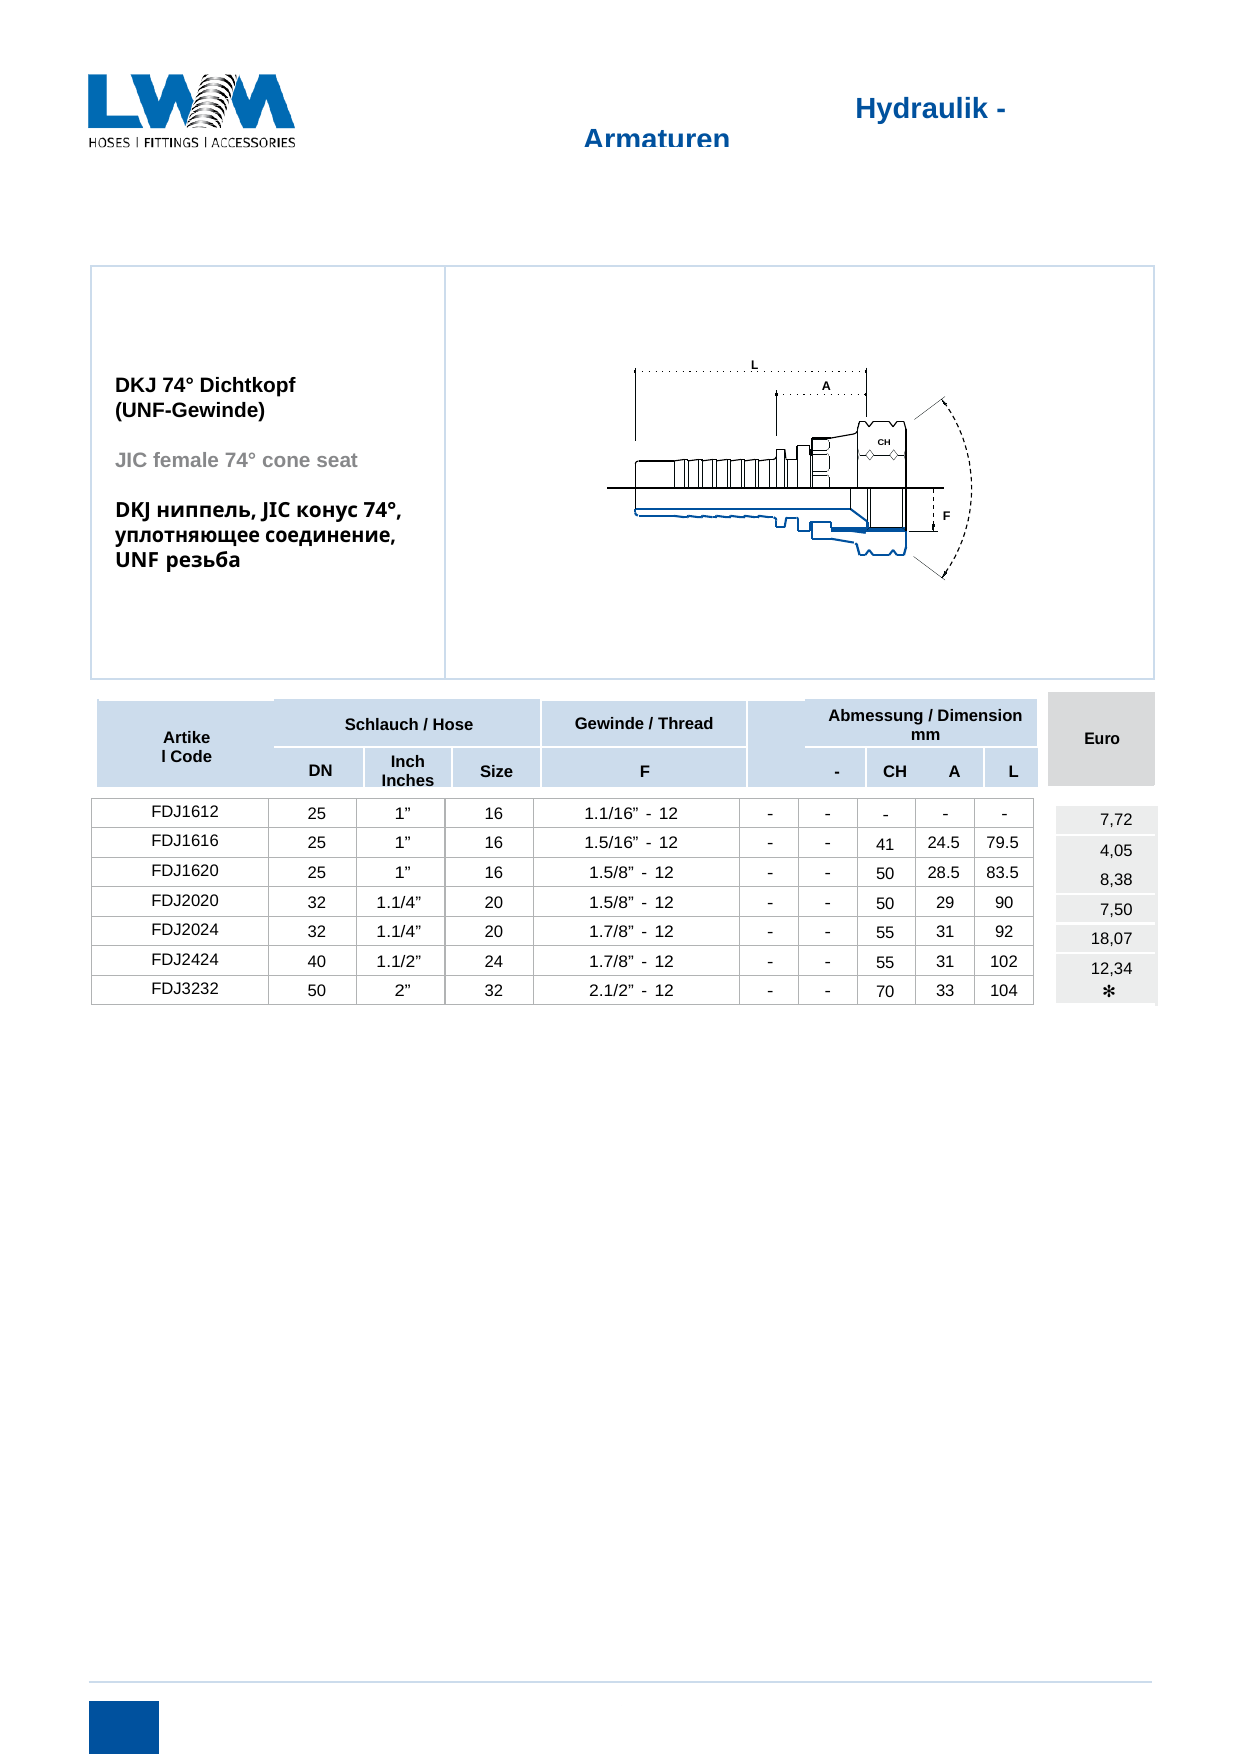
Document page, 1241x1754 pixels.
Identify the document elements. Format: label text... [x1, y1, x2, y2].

table_cell 1.5/8” - 12 [534, 858, 739, 886]
table_cell FDJ1616 [92, 828, 268, 857]
table_cell 29 [916, 887, 974, 916]
table_cell 1.1/4” [357, 887, 444, 916]
text L [722, 357, 787, 372]
table_cell 90 [975, 887, 1033, 916]
table_header 1.1/16” - 12 [534, 799, 739, 827]
table_cell 41 [858, 828, 915, 857]
table_cell 31 [916, 917, 974, 945]
table_header - [916, 799, 974, 827]
table_cell 28.5 [916, 858, 974, 886]
text Euro [77, 729, 1120, 748]
table_cell 79.5 [975, 828, 1033, 857]
table_header - [975, 799, 1033, 827]
table_cell 1” [357, 858, 444, 886]
table_cell FDJ2024 [92, 917, 268, 945]
table_cell 2.1/2” - 12 [534, 976, 739, 1004]
table_cell 32 [269, 887, 356, 916]
table_cell - [740, 946, 798, 975]
table_cell 92 [975, 917, 1033, 945]
table_cell 55 [858, 946, 915, 975]
table_cell FDJ1620 [92, 858, 268, 886]
table_cell 50 [858, 858, 915, 886]
table_cell - [740, 917, 798, 945]
table_header 16 [446, 799, 533, 827]
table_cell 1.5/16” - 12 [534, 828, 739, 857]
table_cell - [799, 976, 857, 1004]
table_cell - [740, 887, 798, 916]
table_cell - [799, 858, 857, 886]
table_cell 24 [446, 946, 533, 975]
table_header FDJ1612 [92, 799, 268, 827]
table_cell - [740, 858, 798, 886]
table_cell 16 [446, 828, 533, 857]
table_cell 1.1/2” [357, 946, 444, 975]
picture [88, 74, 295, 148]
table_cell - [740, 828, 798, 857]
table_cell 1.1/4” [357, 917, 444, 945]
table_header - [799, 799, 857, 827]
table_cell 31 [916, 946, 974, 975]
text DKJ 74° Dichtkopf A [115, 373, 1165, 397]
table_cell - [799, 917, 857, 945]
table_header 1” [357, 799, 444, 827]
table_cell FDJ3232 [92, 976, 268, 1004]
table_cell 104 [975, 976, 1033, 1004]
table_cell 1.7/8” - 12 [534, 946, 739, 975]
table_cell 50 [858, 887, 915, 916]
table_cell 2” [357, 976, 444, 1004]
table_header - [858, 799, 915, 827]
table_header 25 [269, 799, 356, 827]
table_cell - [799, 887, 857, 916]
table_cell FDJ2424 [92, 946, 268, 975]
table_cell 70 [858, 976, 915, 1004]
table_cell 20 [446, 917, 533, 945]
table_cell 20 [446, 887, 533, 916]
table_cell FDJ2020 [92, 887, 268, 916]
text уплотняющее соединение, UNF резьба [115, 523, 407, 573]
table_cell 40 [269, 946, 356, 975]
table_cell 102 [975, 946, 1033, 975]
table_cell 25 [269, 858, 356, 886]
table_cell 33 [916, 976, 974, 1004]
table_cell 16 [446, 858, 533, 886]
table_cell 1.5/8” - 12 [534, 887, 739, 916]
table_cell 24.5 [916, 828, 974, 857]
table_cell 32 [446, 976, 533, 1004]
table_cell 1” [357, 828, 444, 857]
table_cell 83.5 [975, 858, 1033, 886]
text JIC female 74° cone seat [115, 448, 407, 472]
table_cell - [799, 828, 857, 857]
table_cell - [799, 946, 857, 975]
text (UNF-Gewinde) [115, 398, 407, 422]
table_cell 50 [269, 976, 356, 1004]
table_cell 55 [858, 917, 915, 945]
table_cell 32 [269, 917, 356, 945]
table_header - [740, 799, 798, 827]
table_cell 1.7/8” - 12 [534, 917, 739, 945]
table_cell - [740, 976, 798, 1004]
text DKJ ниппель, JIC конус 74°, F [115, 497, 1165, 523]
table_cell 25 [269, 828, 356, 857]
